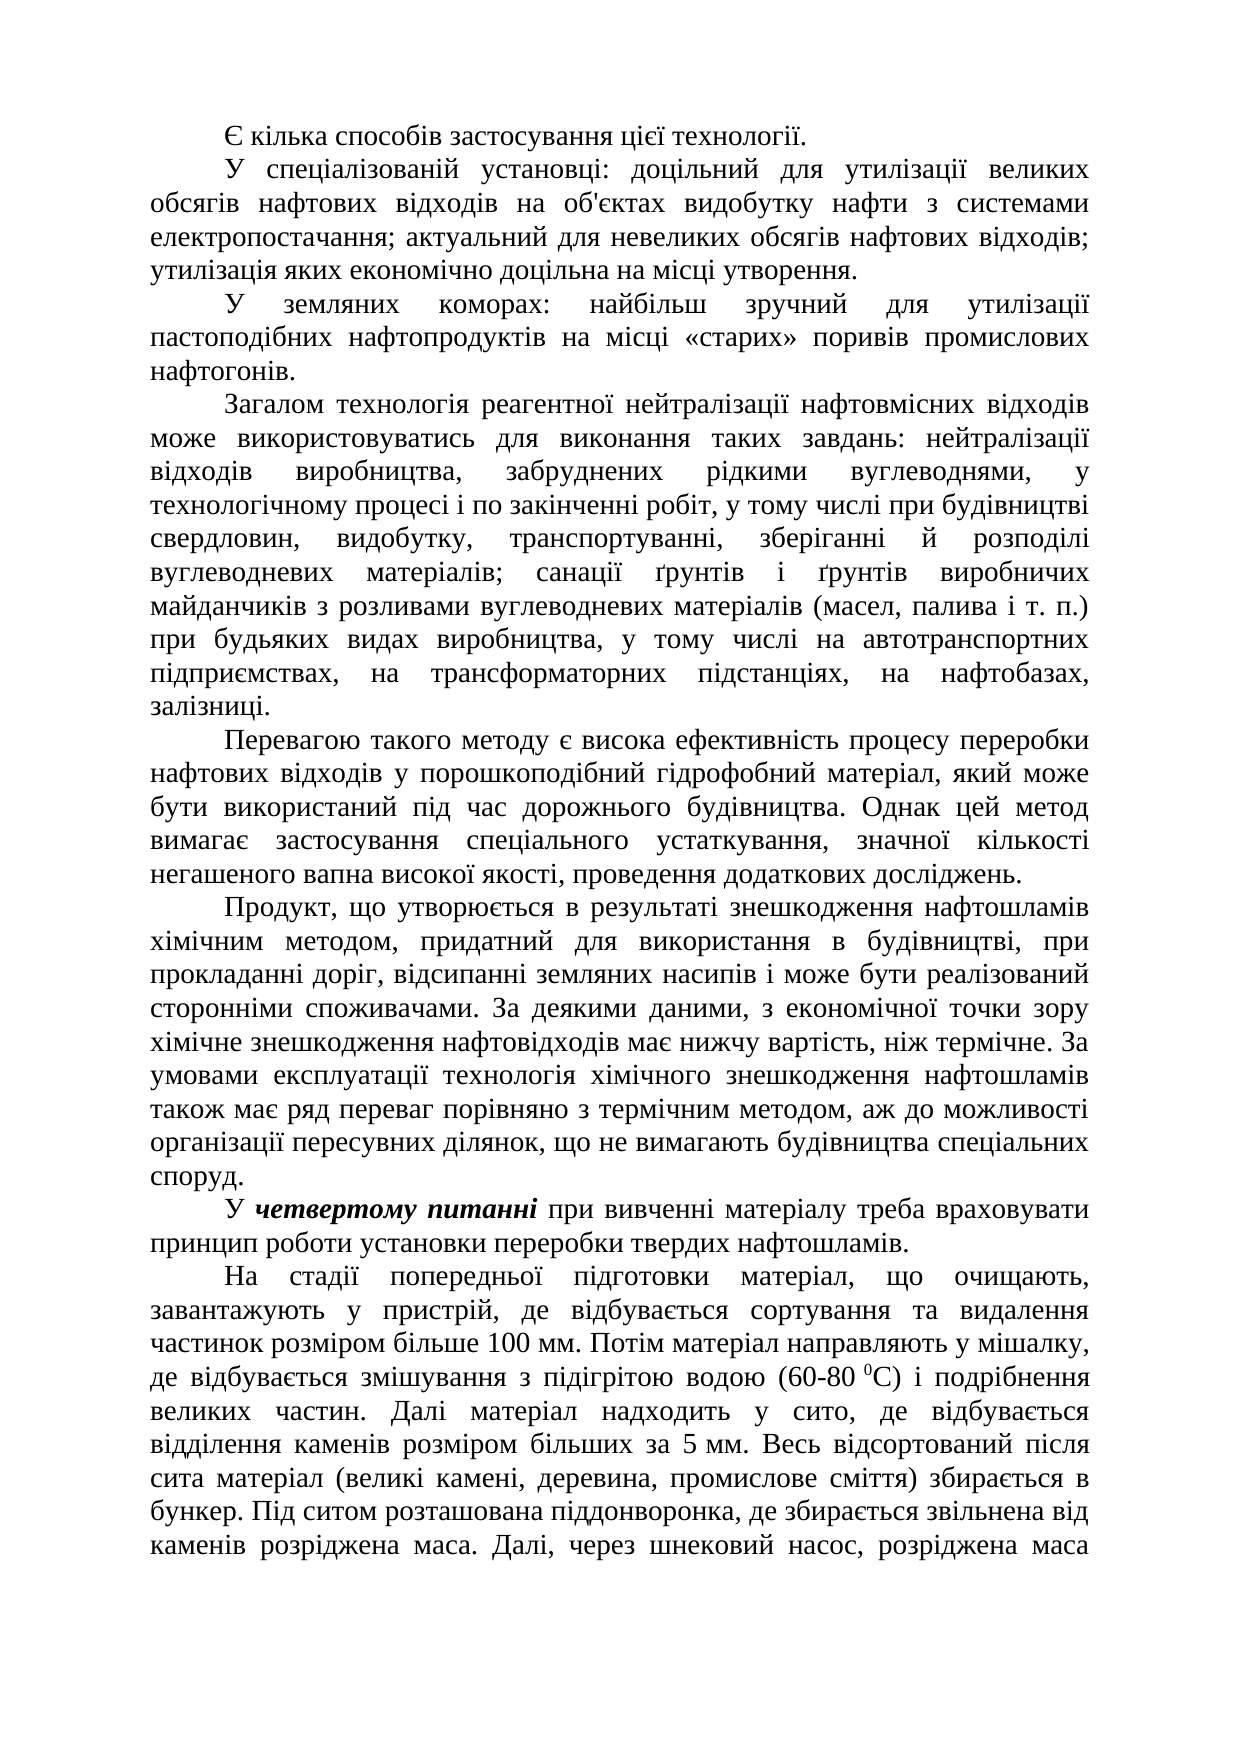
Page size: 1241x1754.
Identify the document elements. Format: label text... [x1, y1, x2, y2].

text У четвертому питанні при вивченні матеріалу треба враховувати принцип роботи установки переробки твердих нафтошламів. [150, 1191, 1090, 1258]
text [150, 1258, 1090, 1560]
text Продукт, що утворюється в результаті знешкодження нафтошламів хімічним методом, придатний для використання в будівництві, при прокладанні доріг, відсипанні земляних насипів і може бути реалізований сторонніми споживачами. За деякими даними, з економічної точки зору хімічне знешкодження нафтовідходів має нижчу вартість, ніж термічне. За умовами експлуатації технологія хімічного знешкодження нафтошламів також має ряд переваг порівняно з термічним методом, аж до можливості організації пересувних ділянок, що не вимагають будівництва спеціальних споруд. [150, 889, 1090, 1191]
text Загалом технологія реагентної нейтралізації нафтовмісних відходів може використовуватись для виконання таких завдань: нейтралізації відходів виробництва, забруднених рідкими вуглеводнями, у технологічному процесі і по закінченні робіт, у тому числі при будівництві свердловин, видобутку, транспортуванні, зберіганні й розподілі вуглеводневих матеріалів; санації ґрунтів і ґрунтів виробничих майданчиків з розливами вуглеводневих матеріалів (масел, палива і т. п.) при будьяких видах виробництва, у тому числі на автотранспортних підприємствах, на трансформаторних підстанціях, на нафтобазах, залізниці. [150, 386, 1090, 722]
text У земляних коморах: найбільш зручний для утилізації пастоподібних нафтопродуктів на місці «старих» поривів промислових нафтогонів. [150, 286, 1090, 386]
text У спеціалізованій установці: доцільний для утилізації великих обсягів нафтових відходів на об'єктах видобутку нафти з системами електропостачання; актуальний для невеликих обсягів нафтових відходів; утилізація яких економічно доцільна на місці утворення. [150, 152, 1090, 286]
text Є кілька способів застосування цієї технології. [150, 118, 1090, 152]
text Перевагою такого методу є висока ефективність процесу переробки нафтових відходів у порошкоподібний гідрофобний матеріал, який може бути використаний під час дорожнього будівництва. Однак цей метод вимагає застосування спеціального устаткування, значної кількості негашеного вапна високої якості, проведення додаткових досліджень. [150, 722, 1090, 889]
